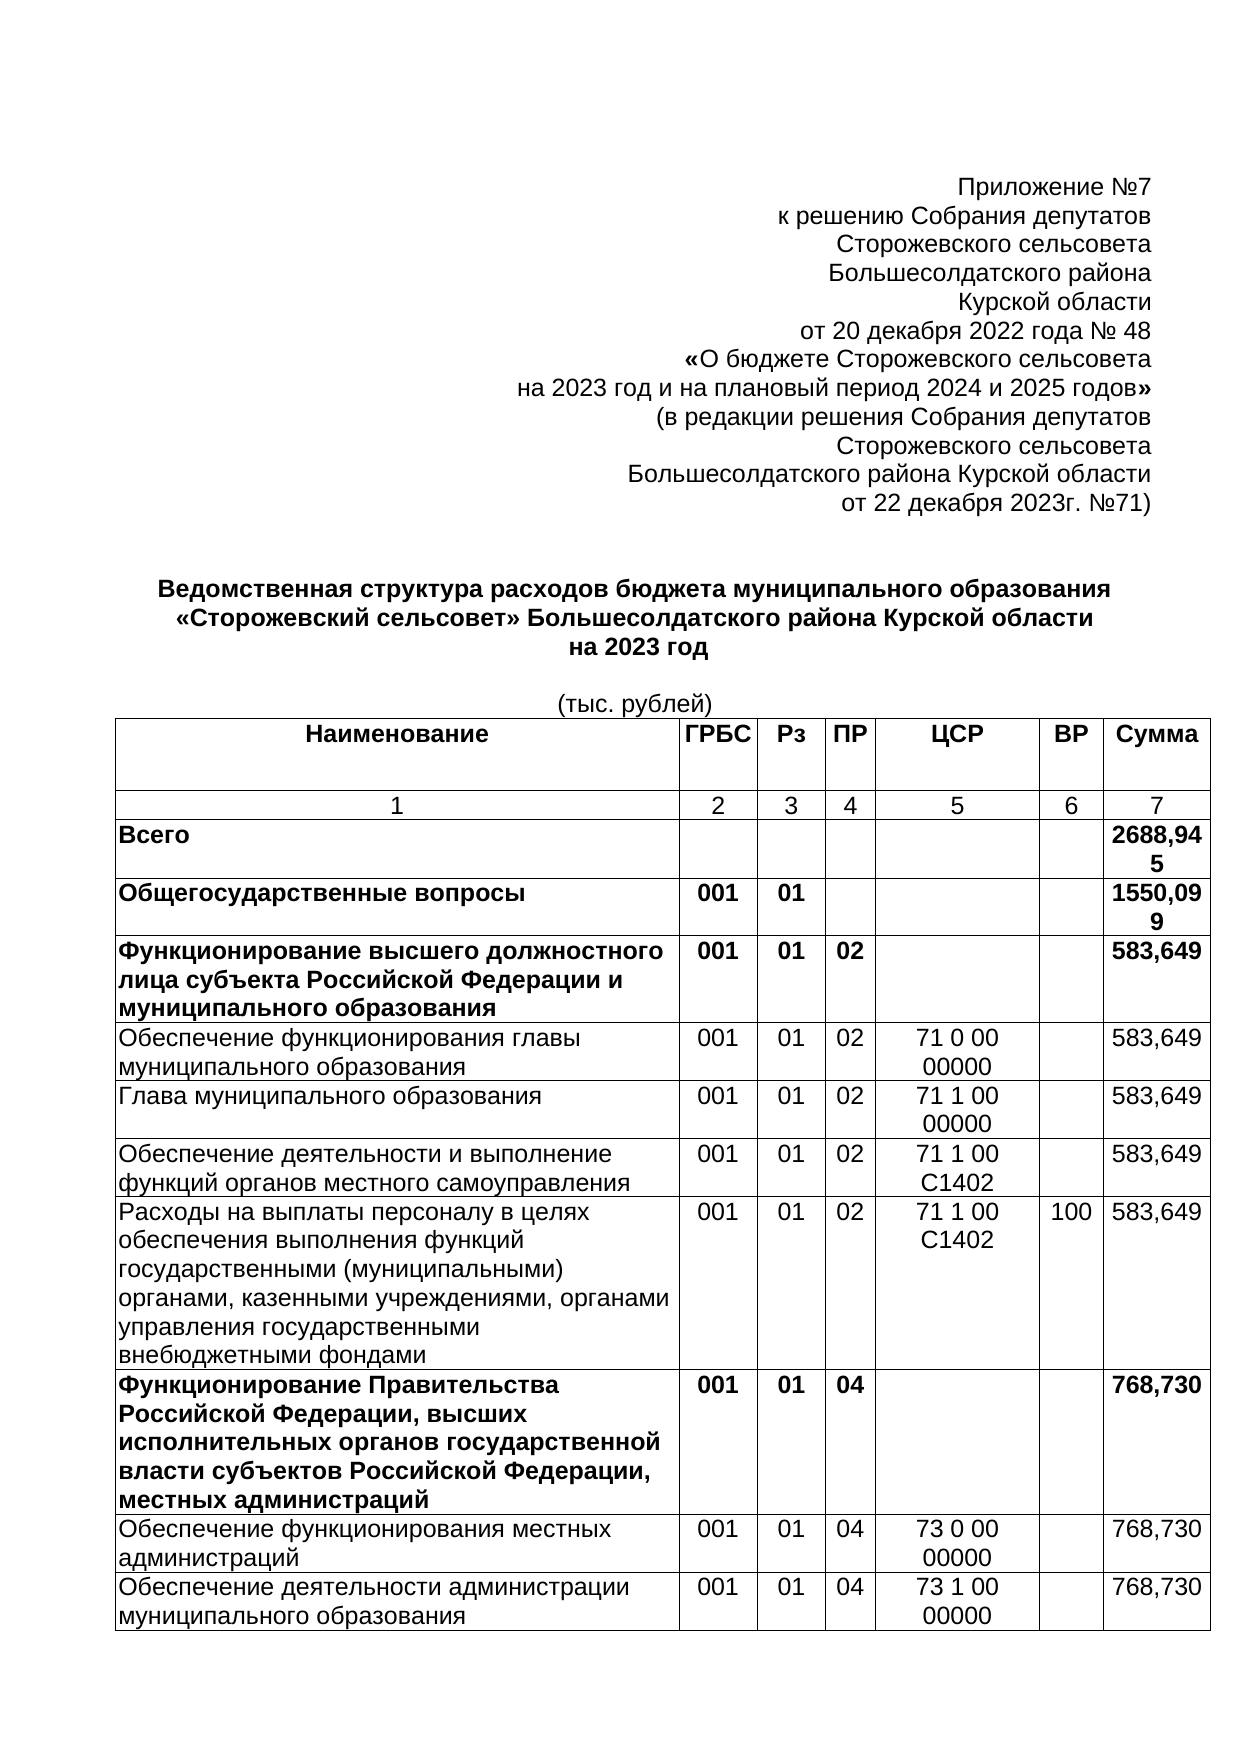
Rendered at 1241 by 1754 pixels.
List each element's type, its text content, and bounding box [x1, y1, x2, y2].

table_cell 768,730 [1104, 1515, 1210, 1572]
table_cell 583,649 [1104, 1081, 1210, 1138]
table_cell [1040, 1515, 1103, 1572]
table_cell [876, 879, 1039, 935]
table_cell 02 [826, 1139, 875, 1196]
table_header ВР [1040, 719, 1103, 790]
text Приложение №7 [118, 172, 1152, 201]
table_cell [1040, 820, 1103, 877]
table_cell Функционирование Правительства Российской Федерации, высших исполнительных органов государственной власти субъектов Российской Федерации, местных администраций [116, 1370, 679, 1513]
subtitle «О бюджете Сторожевского сельсовета [118, 344, 1152, 373]
table_cell 001 [680, 1139, 757, 1196]
table_cell [1040, 879, 1103, 935]
table_cell Обеспечение деятельности администрации муниципального образования [116, 1573, 679, 1629]
text Сторожевского сельсовета [118, 229, 1152, 258]
text Большесолдатского района Курской области [118, 459, 1152, 488]
table_cell 01 [758, 1197, 825, 1369]
table_cell [826, 879, 875, 935]
table_cell 02 [826, 936, 875, 1022]
table_cell Обеспечение функционирования местных администраций [116, 1515, 679, 1572]
table_header ПР [826, 719, 875, 790]
table_cell 583,649 [1104, 1197, 1210, 1369]
table_cell [876, 936, 1039, 1022]
table_cell [1040, 1573, 1103, 1629]
table_cell 01 [758, 1023, 825, 1080]
table_cell 01 [758, 1081, 825, 1138]
table_cell 04 [826, 1370, 875, 1513]
table_header Сумма [1104, 719, 1210, 790]
table_cell 71 1 00 С1402 [876, 1139, 1039, 1196]
table_cell Обеспечение деятельности и выполнение функций органов местного самоуправления [116, 1139, 679, 1196]
table_cell [680, 820, 757, 877]
table_cell [1040, 1081, 1103, 1138]
table_cell [1040, 1023, 1103, 1080]
table_cell [1040, 1139, 1103, 1196]
table_cell 583,649 [1104, 1139, 1210, 1196]
table_cell 4 [826, 791, 875, 819]
table_cell 768,730 [1104, 1573, 1210, 1629]
text Ведомственная структура расходов бюджета муниципального образования «Сторожевский сельсовет» Большесолдатского района Курской области [118, 574, 1152, 632]
table_cell 768,730 [1104, 1370, 1210, 1513]
table_cell 001 [680, 1370, 757, 1513]
table_cell 001 [680, 1515, 757, 1572]
table_cell 001 [680, 1023, 757, 1080]
table_cell 6 [1040, 791, 1103, 819]
table_cell Общегосударственные вопросы [116, 879, 679, 935]
subtitle на 2023 год и на плановый период 2024 и 2025 годов» [118, 373, 1152, 402]
table_cell [1040, 936, 1103, 1022]
table_cell Функционирование высшего должностного лица субъекта Российской Федерации и муниципального образования [116, 936, 679, 1022]
table_header Наименование [116, 719, 679, 790]
table_cell 02 [826, 1081, 875, 1138]
table_cell 01 [758, 1573, 825, 1629]
table_cell 02 [826, 1023, 875, 1080]
table_cell [876, 1370, 1039, 1513]
table_cell [758, 820, 825, 877]
text (тыс. рублей) [118, 689, 1152, 718]
table_cell 001 [680, 879, 757, 935]
text от 20 декабря 2022 года № 48 [118, 316, 1152, 344]
table_cell 2 [680, 791, 757, 819]
table_cell 71 0 00 00000 [876, 1023, 1039, 1080]
table_cell 2688,945 [1104, 820, 1210, 877]
table_cell 583,649 [1104, 936, 1210, 1022]
table_cell [876, 820, 1039, 877]
table_cell 100 [1040, 1197, 1103, 1369]
table_cell 04 [826, 1515, 875, 1572]
text (в редакции решения Собрания депутатов [118, 402, 1152, 431]
table_cell 001 [680, 936, 757, 1022]
text от 22 декабря 2023г. №71) [118, 488, 1152, 517]
table_cell 73 0 00 00000 [876, 1515, 1039, 1572]
text на 2023 год [118, 632, 1152, 661]
table_cell 001 [680, 1197, 757, 1369]
table_cell [826, 820, 875, 877]
table_cell 001 [680, 1081, 757, 1138]
table_cell Обеспечение функционирования главы муниципального образования [116, 1023, 679, 1080]
table_cell 1550,099 [1104, 879, 1210, 935]
table_cell 583,649 [1104, 1023, 1210, 1080]
table_header ЦСР [876, 719, 1039, 790]
table_cell 01 [758, 1370, 825, 1513]
table_cell 71 1 00 00000 [876, 1081, 1039, 1138]
table_cell 01 [758, 936, 825, 1022]
table_cell Всего [116, 820, 679, 877]
table_cell 71 1 00 С1402 [876, 1197, 1039, 1369]
table_cell 73 1 00 00000 [876, 1573, 1039, 1629]
table_cell 01 [758, 1139, 825, 1196]
text Курской области [118, 287, 1152, 316]
table_cell 1 [116, 791, 679, 819]
table_cell 04 [826, 1573, 875, 1629]
table_cell 3 [758, 791, 825, 819]
table_cell 001 [680, 1573, 757, 1629]
text к решению Собрания депутатов [118, 201, 1152, 229]
text Большесолдатского района [118, 258, 1152, 287]
table_cell 01 [758, 879, 825, 935]
table_cell [1040, 1370, 1103, 1513]
table_header Рз [758, 719, 825, 790]
text Сторожевского сельсовета [118, 431, 1152, 459]
table_cell Глава муниципального образования [116, 1081, 679, 1138]
table_cell 01 [758, 1515, 825, 1572]
table_header ГРБС [680, 719, 757, 790]
table_cell 02 [826, 1197, 875, 1369]
table_cell 7 [1104, 791, 1210, 819]
table_cell 5 [876, 791, 1039, 819]
